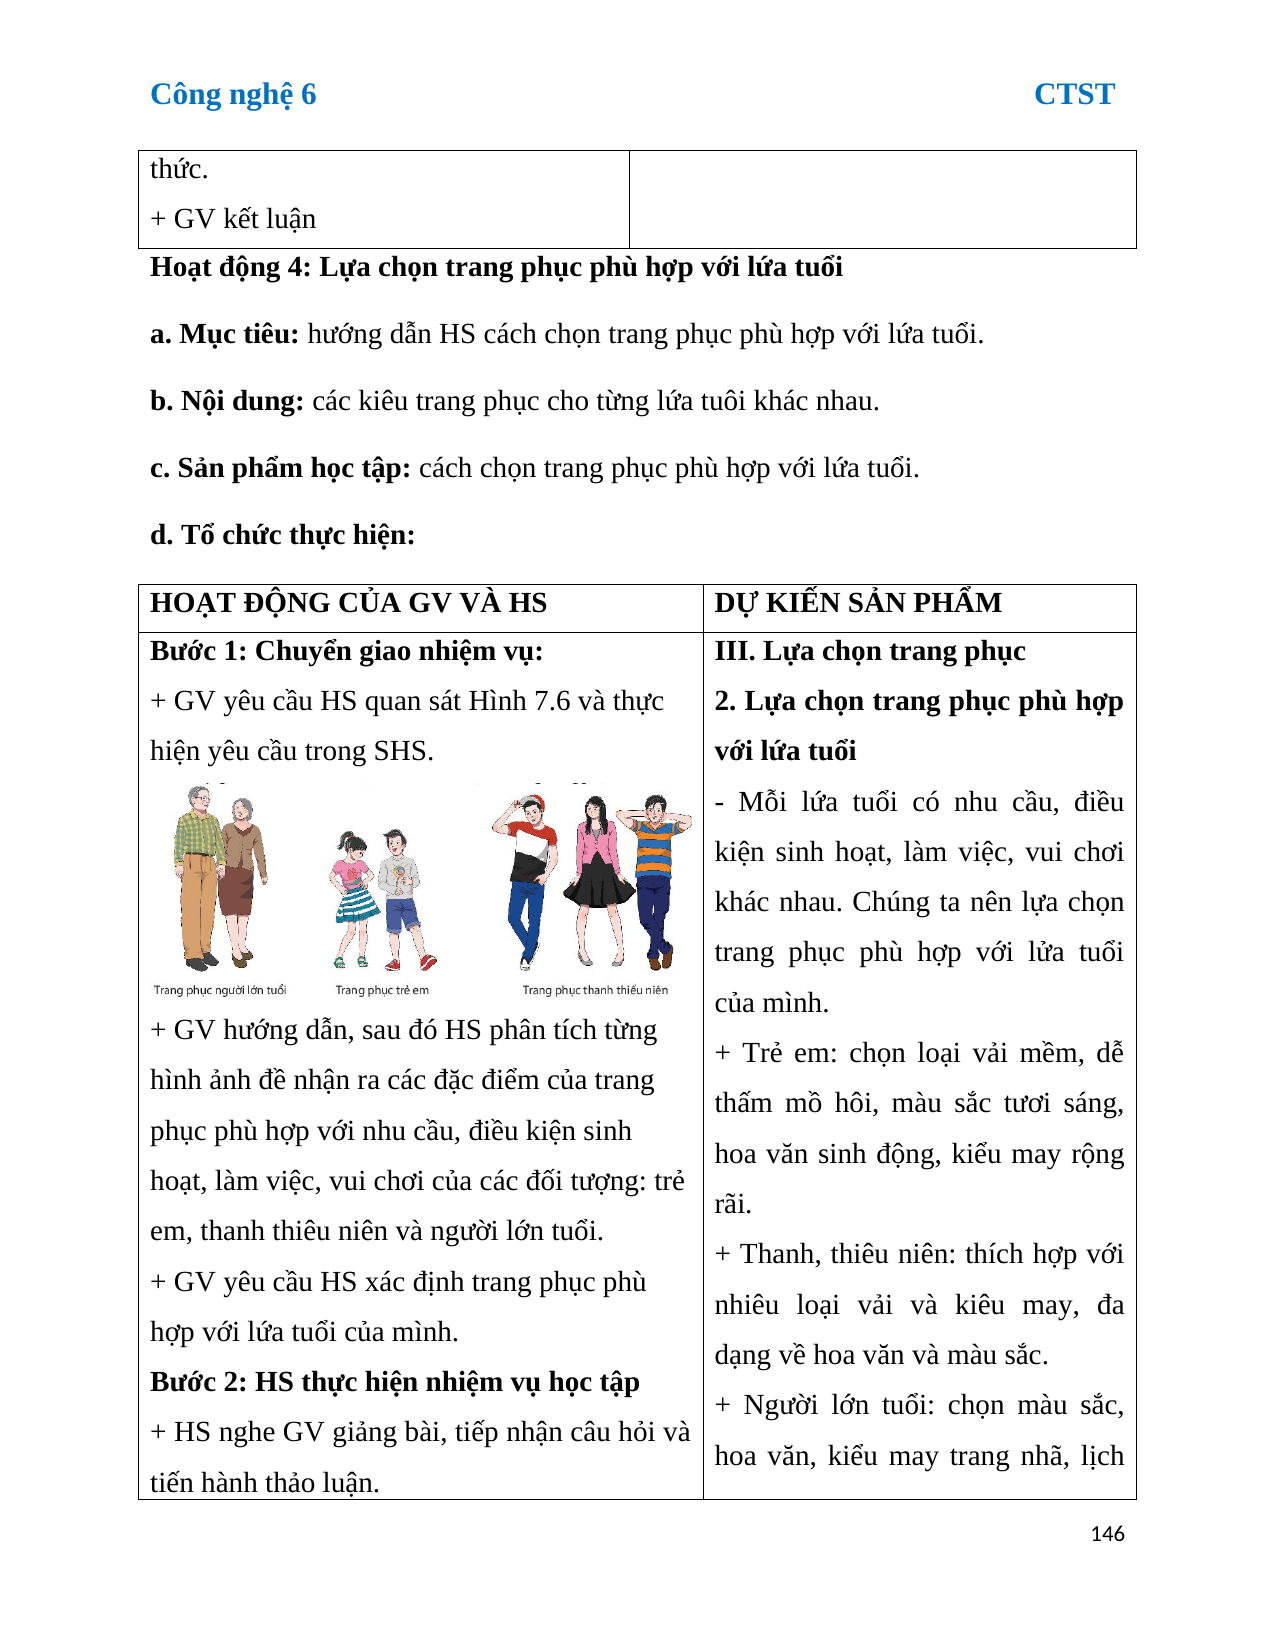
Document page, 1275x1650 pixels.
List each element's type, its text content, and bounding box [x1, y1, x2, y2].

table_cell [704, 633, 1136, 1498]
picture [150, 783, 692, 999]
text d. Tổ chức thực hiện: [150, 517, 1125, 551]
table_header HOẠT ĐỘNG CỦA GV VÀ HS [139, 585, 703, 632]
text b. Nội dung: các kiêu trang phục cho từng lứa tuôi khác nhau. [150, 383, 1125, 417]
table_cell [139, 151, 629, 248]
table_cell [139, 633, 703, 1498]
text a. Mục tiêu: hướng dẫn HS cách chọn trang phục phù hợp với lứa tuổi. [150, 316, 1125, 349]
text Hoạt động 4: Lựa chọn trang phục phù hợp với lứa tuổi [150, 249, 1125, 283]
text c. Sản phẩm học tập: cách chọn trang phục phù hợp với lứa tuổi. [150, 450, 1125, 483]
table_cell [630, 151, 1136, 248]
table_header DỰ KIẾN SẢN PHẨM [704, 585, 1136, 632]
